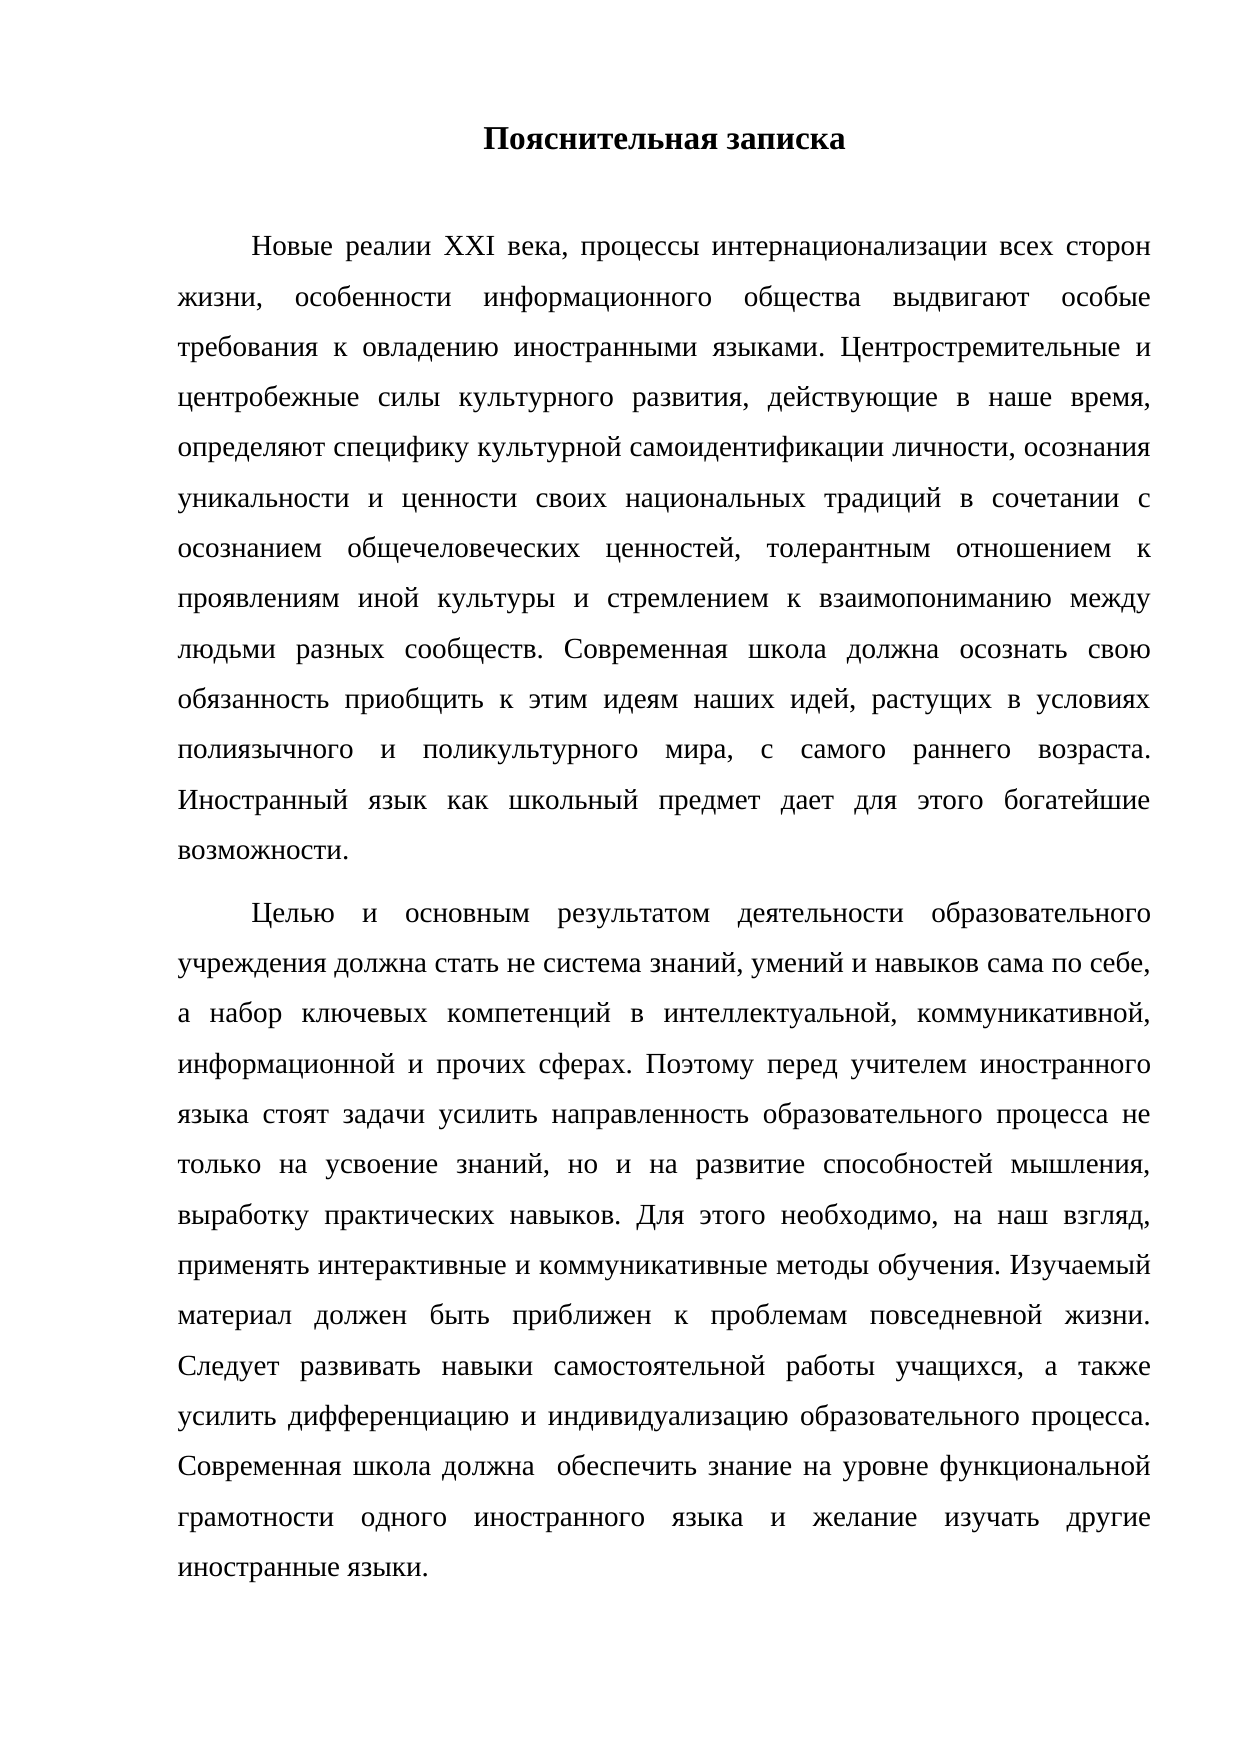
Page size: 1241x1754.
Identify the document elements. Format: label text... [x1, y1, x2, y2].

text Пояснительная записка [177, 118, 1152, 156]
text Новые реалии ХХI века, процессы интернационализации всех сторон жизни, особенности информационного общества выдвигают особые требования к овладению иностранными языками. Центростремительные и центробежные силы культурного развития, действующие в наше время, определяют специфику культурной самоидентификации личности, осознания уникальности и ценности своих национальных традиций в сочетании с осознанием общечеловеческих ценностей, толерантным отношением к проявлениям иной культуры и стремлением к взаимопониманию между людьми разных сообществ. Современная школа должна осознать свою обязанность приобщить к этим идеям наших идей, растущих в условиях полиязычного и поликультурного мира, с самого раннего возраста. Иностранный язык как школьный предмет дает для этого богатейшие возможности. [177, 228, 1152, 866]
text Целью и основным результатом деятельности образовательного учреждения должна стать не система знаний, умений и навыков сама по себе, а набор ключевых компетенций в интеллектуальной, коммуникативной, информационной и прочих сферах. Поэтому перед учителем иностранного языка стоят задачи усилить направленность образовательного процесса не только на усвоение знаний, но и на развитие способностей мышления, выработку практических навыков. Для этого необходимо, на наш взгляд, применять интерактивные и коммуникативные методы обучения. Изучаемый материал должен быть приближен к проблемам повседневной жизни. Следует развивать навыки самостоятельной работы учащихся, а также усилить дифференциацию и индивидуализацию образовательного процесса. Современная школа должна обеспечить знание на уровне функциональной грамотности одного иностранного языка и желание изучать другие иностранные языки. [177, 895, 1152, 1582]
